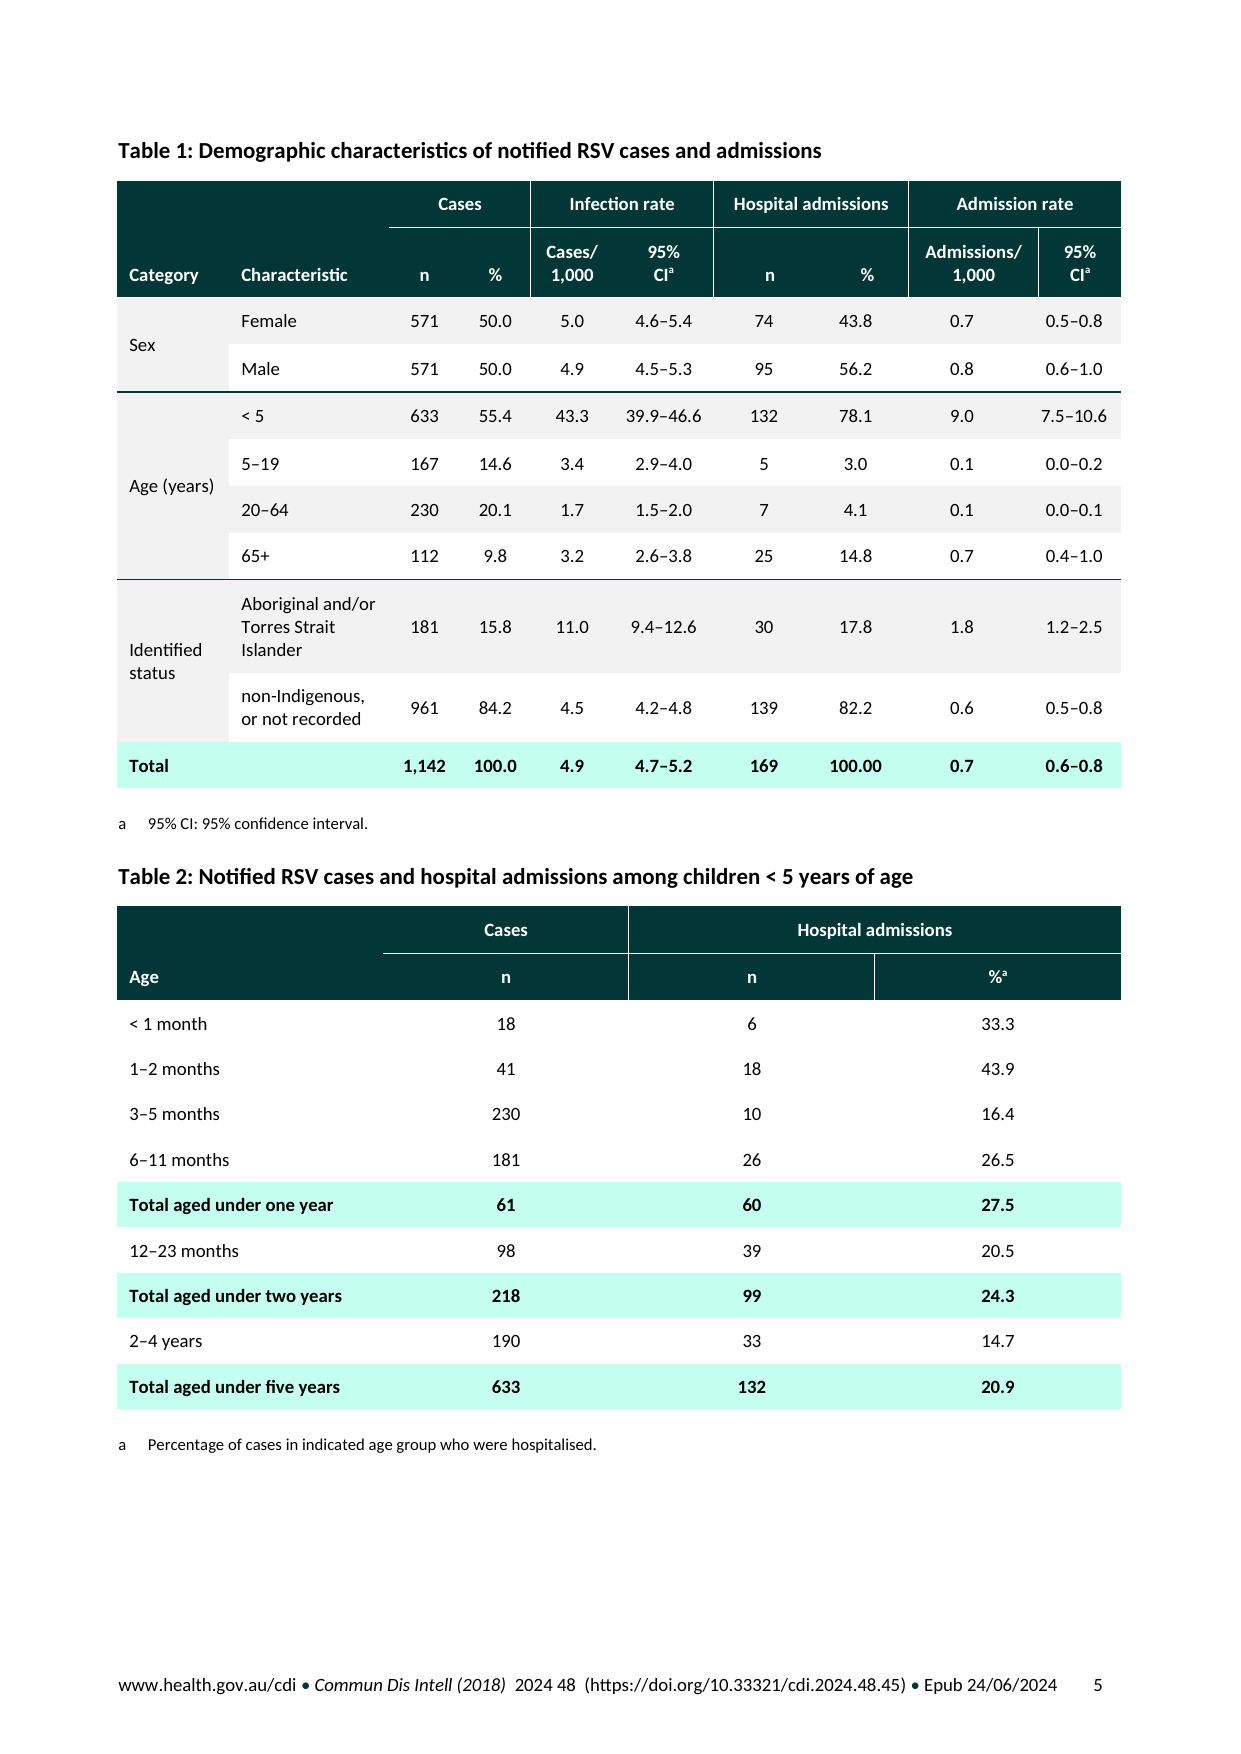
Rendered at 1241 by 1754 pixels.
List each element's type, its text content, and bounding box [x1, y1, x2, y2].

table_cell 2.6–3.8 [613, 533, 714, 579]
table_cell 0.7 [897, 298, 1027, 344]
table_cell 1,142 [389, 742, 460, 788]
table_cell 2–4 years [117, 1318, 383, 1364]
table_cell 181 [383, 1137, 629, 1182]
table_cell 0.7 [897, 533, 1027, 579]
table_cell 4.2–4.8 [613, 673, 714, 742]
table_cell 139 [714, 673, 814, 742]
table_cell %a [875, 954, 1121, 1000]
table_cell 0.5–0.8 [1027, 673, 1121, 742]
table_cell Female [229, 298, 389, 344]
table_cell 20–64 [229, 486, 389, 533]
table_cell 132 [629, 1364, 875, 1409]
table_cell 0.6 [897, 673, 1027, 742]
table_cell 24.3 [875, 1273, 1121, 1318]
table_cell Male [229, 344, 389, 391]
table_cell 78.1 [814, 393, 897, 439]
table_cell 4.1 [814, 486, 897, 533]
table_cell 0.5–0.8 [1027, 298, 1121, 344]
table_cell 18 [629, 1046, 875, 1091]
table_cell 9.0 [897, 393, 1027, 439]
table_cell 95% CIa [1039, 228, 1121, 297]
table_header Category [117, 181, 229, 297]
table_cell 33.3 [875, 1000, 1121, 1046]
table_cell 26 [629, 1137, 875, 1182]
table_cell 1.2–2.5 [1027, 580, 1121, 673]
table_cell n [629, 954, 874, 1000]
table_cell 61 [383, 1182, 629, 1227]
table_cell 4.6–5.4 [613, 298, 714, 344]
table_cell 95 [714, 344, 814, 391]
table_cell 633 [383, 1364, 629, 1409]
table_cell 7 [714, 486, 814, 533]
table_cell 0.6–1.0 [1027, 344, 1121, 391]
table_cell < 5 [229, 393, 389, 439]
table_cell 5.0 [531, 298, 613, 344]
table_cell Total aged under five years [117, 1364, 383, 1409]
table_cell 39.9–46.6 [613, 393, 714, 439]
table_cell 0.0–0.1 [1027, 486, 1121, 533]
table_cell 4.9 [531, 344, 613, 391]
table_cell 0.7 [897, 742, 1027, 788]
table_cell 3.2 [531, 533, 613, 579]
table_cell 3.0 [814, 439, 897, 486]
table_header Cases [383, 906, 628, 953]
table_cell 1.5–2.0 [613, 486, 714, 533]
table_header Infection rate [531, 181, 713, 227]
table_cell 95% CIa [613, 228, 713, 297]
table_cell 5–19 [229, 439, 389, 486]
table_cell 98 [383, 1228, 629, 1273]
table_cell 12–23 months [117, 1228, 383, 1273]
table_cell 20.5 [875, 1228, 1121, 1273]
table_cell 4.5–5.3 [613, 344, 714, 391]
table_cell Aboriginal and/or Torres Strait Islander [229, 580, 389, 673]
table_cell 571 [389, 298, 460, 344]
table_cell Cases/ 1,000 [531, 228, 613, 297]
table_cell 65+ [229, 533, 389, 579]
table_cell n [383, 954, 628, 1000]
table_cell % [826, 228, 908, 297]
table_cell 0.0–0.2 [1027, 439, 1121, 486]
table_cell 10 [629, 1091, 875, 1137]
table_cell Total aged under two years [117, 1273, 383, 1318]
text a 95% CI: 95% confidence interval. [118, 813, 1122, 834]
table_cell 181 [389, 580, 460, 673]
table_cell 230 [389, 486, 460, 533]
table_cell 1.7 [531, 486, 613, 533]
table_cell 30 [714, 580, 814, 673]
table_cell 43.9 [875, 1046, 1121, 1091]
table_cell 39 [629, 1228, 875, 1273]
table_cell n [714, 228, 826, 297]
table_cell 167 [389, 439, 460, 486]
table_header Cases [389, 181, 530, 227]
table_cell 14.6 [460, 439, 531, 486]
table_cell 84.2 [460, 673, 531, 742]
table_cell 14.7 [875, 1318, 1121, 1364]
table_cell 74 [714, 298, 814, 344]
table_cell 4.9 [531, 742, 613, 788]
table_cell 82.2 [814, 673, 897, 742]
table_cell 0.8 [897, 344, 1027, 391]
table_cell 14.8 [814, 533, 897, 579]
table_header Admission rate [909, 181, 1121, 227]
table_header Characteristic [229, 181, 389, 297]
table_cell 218 [383, 1273, 629, 1318]
table_cell 112 [389, 533, 460, 579]
table_cell 100.00 [814, 742, 897, 788]
table_cell 169 [714, 742, 814, 788]
table_cell 56.2 [814, 344, 897, 391]
table_cell 0.1 [897, 439, 1027, 486]
table_cell 41 [383, 1046, 629, 1091]
table_cell 0.6–0.8 [1027, 742, 1121, 788]
table_cell 9.4–12.6 [613, 580, 714, 673]
table_cell 33 [629, 1318, 875, 1364]
table_cell 99 [629, 1273, 875, 1318]
table_cell 3.4 [531, 439, 613, 486]
title Table 1: Demographic characteristics of notified RSV cases and admissions [118, 136, 1122, 164]
table_header Hospital admissions [714, 181, 908, 227]
table_cell 50.0 [460, 344, 531, 391]
table_cell 0.1 [897, 486, 1027, 533]
table_cell 961 [389, 673, 460, 742]
table_header Hospital admissions [629, 906, 1121, 953]
table_cell 55.4 [460, 393, 531, 439]
table_cell 16.4 [875, 1091, 1121, 1137]
table_cell 27.5 [875, 1182, 1121, 1227]
table_cell 20.1 [460, 486, 531, 533]
table_cell 26.5 [875, 1137, 1121, 1182]
table_cell 15.8 [460, 580, 531, 673]
table_cell 4.7–5.2 [613, 742, 714, 788]
table_cell Age (years) [117, 393, 229, 579]
table_cell 6 [629, 1000, 875, 1046]
table_cell 633 [389, 393, 460, 439]
title Table 2: Notified RSV cases and hospital admissions among children < 5 years of age [118, 862, 1122, 890]
table_cell 11.0 [531, 580, 613, 673]
text a Percentage of cases in indicated age group who were hospitalised. [118, 1434, 1122, 1454]
table_cell 190 [383, 1318, 629, 1364]
table_cell 6–11 months [117, 1137, 383, 1182]
table_cell Identified status [117, 580, 229, 742]
table_cell 9.8 [460, 533, 531, 579]
table_cell 43.8 [814, 298, 897, 344]
table_cell Sex [117, 298, 229, 391]
table_cell 0.4–1.0 [1027, 533, 1121, 579]
table_cell 7.5–10.6 [1027, 393, 1121, 439]
table_cell 1.8 [897, 580, 1027, 673]
table_cell < 1 month [117, 1000, 383, 1046]
table_cell 5 [714, 439, 814, 486]
table_cell Total [117, 742, 389, 788]
table_cell % [460, 228, 530, 297]
table_cell 2.9–4.0 [613, 439, 714, 486]
table_cell Total aged under one year [117, 1182, 383, 1227]
table_cell 100.0 [460, 742, 531, 788]
table_cell 132 [714, 393, 814, 439]
table_cell 25 [714, 533, 814, 579]
table_cell 50.0 [460, 298, 531, 344]
table_cell n [389, 228, 460, 297]
table_cell 3–5 months [117, 1091, 383, 1137]
table_cell 1–2 months [117, 1046, 383, 1091]
table_cell 571 [389, 344, 460, 391]
table_cell 43.3 [531, 393, 613, 439]
table_cell 4.5 [531, 673, 613, 742]
table_cell 60 [629, 1182, 875, 1227]
table_header Age [117, 906, 383, 1000]
table_cell 230 [383, 1091, 629, 1137]
table_cell Admissions/ 1,000 [909, 228, 1038, 297]
table_cell 17.8 [814, 580, 897, 673]
table_cell 20.9 [875, 1364, 1121, 1409]
table_cell 18 [383, 1000, 629, 1046]
table_cell non-Indigenous, or not recorded [229, 673, 389, 742]
